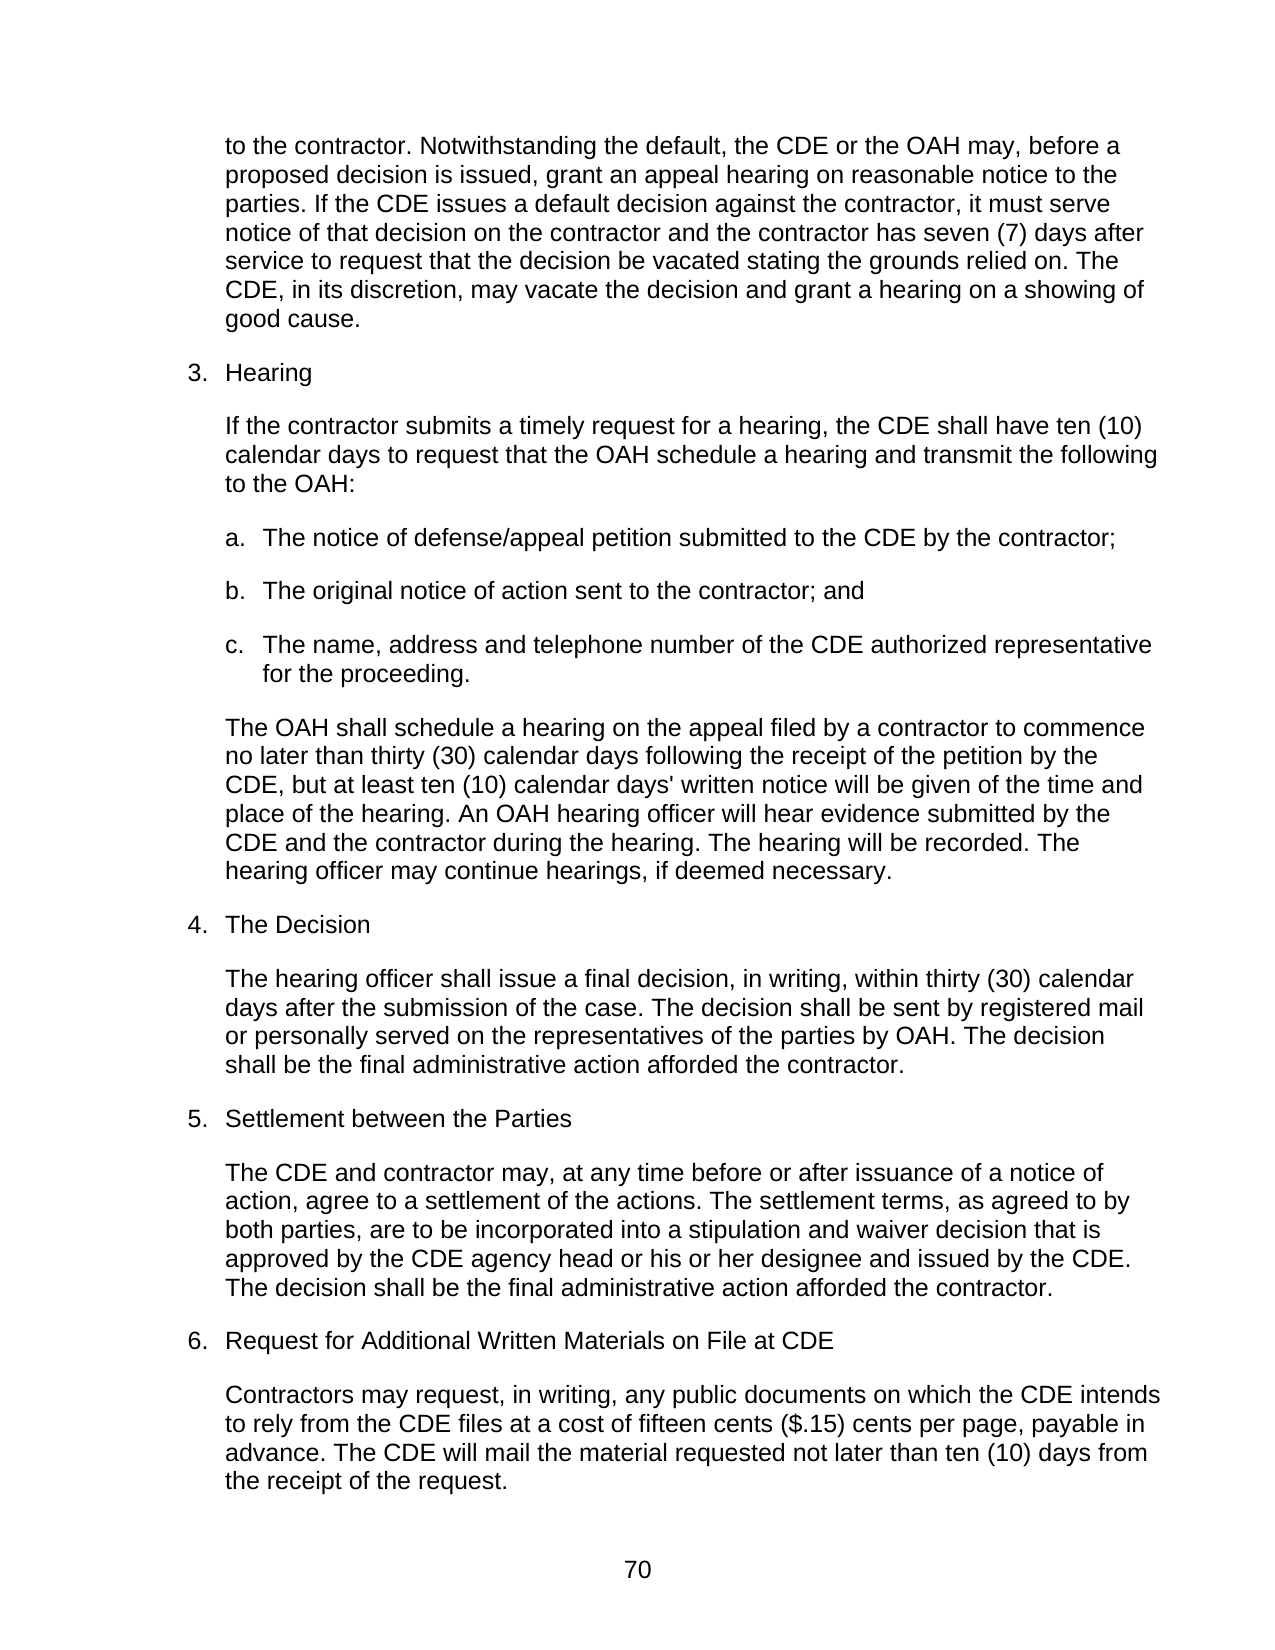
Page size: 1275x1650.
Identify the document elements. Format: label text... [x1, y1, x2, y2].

list The original notice of action sent to the contractor; and [225, 576, 1162, 605]
text The CDE and contractor may, at any time before or after issuance of a notice of action, agree to a settlement of the actions. The settlement terms, as agreed to by both parties, are to be incorporated into a stipulation and waiver decision that is approved by the CDE agency head or his or her designee and issued by the CDE. The decision shall be the final administrative action afforded the contractor. [225, 1157, 1162, 1301]
list The name, address and telephone number of the CDE authorized representative for the proceeding. [225, 630, 1162, 687]
list Hearing [187, 357, 1162, 386]
list The notice of defense/appeal petition submitted to the CDE by the contractor; [225, 522, 1162, 551]
text The OAH shall schedule a hearing on the appeal filed by a contractor to commence no later than thirty (30) calendar days following the receipt of the petition by the CDE, but at least ten (10) calendar days' written notice will be given of the time and place of the hearing. An OAH hearing officer will hear evidence submitted by the CDE and the contractor during the hearing. The hearing will be recorded. The hearing officer may continue hearings, if deemed necessary. [225, 712, 1162, 885]
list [225, 131, 1162, 332]
text Contractors may request, in writing, any public documents on which the CDE intends to rely from the CDE files at a cost of fifteen cents ($.15) cents per page, payable in advance. The CDE will mail the material requested not later than ten (10) days from the receipt of the request. [225, 1380, 1162, 1495]
list The Decision [187, 910, 1162, 939]
list Request for Additional Written Materials on File at CDE [187, 1326, 1162, 1355]
list Settlement between the Parties [187, 1104, 1162, 1132]
text The hearing officer shall issue a final decision, in writing, within thirty (30) calendar days after the submission of the case. The decision shall be sent by registered mail or personally served on the representatives of the parties by OAH. The decision shall be the final administrative action afforded the contractor. [225, 964, 1162, 1079]
text If the contractor submits a timely request for a hearing, the CDE shall have ten (10) calendar days to request that the OAH schedule a hearing and transmit the following to the OAH: [225, 411, 1162, 497]
